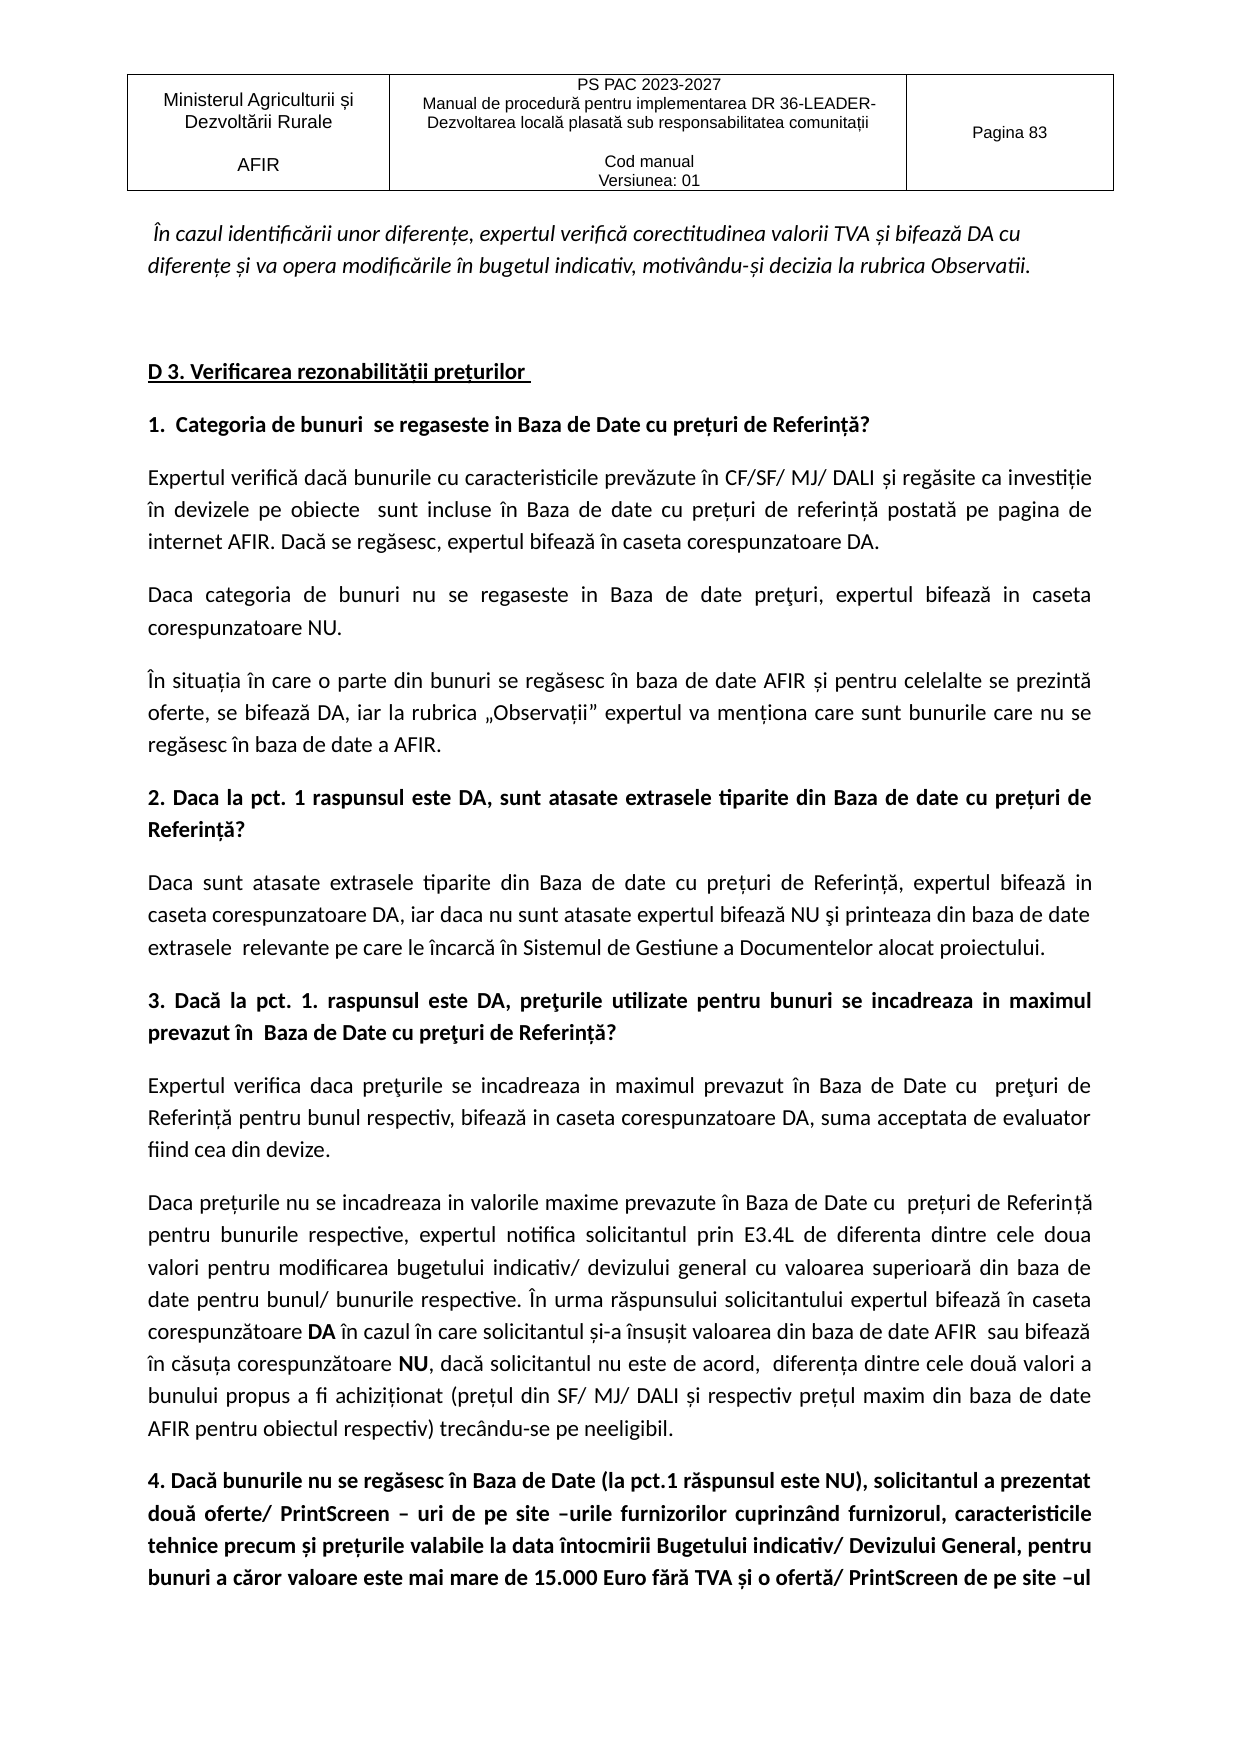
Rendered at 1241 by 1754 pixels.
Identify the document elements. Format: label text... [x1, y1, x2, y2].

text 2. Daca la pct. 1 raspunsul este DA, sunt atasate extrasele tiparite din Baza de date cu prețuri de Referință? [148, 783, 1093, 843]
text În situația în care o parte din bunuri se regăsesc în baza de date AFIR şi pentru celelalte se prezintă oferte, se bifează DA, iar la rubrica „Observaţii” expertul va menționa care sunt bunurile care nu se regăsesc în baza de date a AFIR. [148, 666, 1093, 758]
text 1. Categoria de bunuri se regaseste in Baza de Date cu prețuri de Referință? [148, 410, 1093, 438]
text Daca preţurile nu se incadreaza in valorile maxime prevazute în Baza de Date cu preţuri de Referință pentru bunurile respective, expertul notifica solicitantul prin E3.4L de diferenta dintre cele doua valori pentru modificarea bugetului indicativ/ devizului general cu valoarea superioară din baza de date pentru bunul/ bunurile respective. În urma răspunsului solicitantului expertul bifează în caseta corespunzătoare DA în cazul în care solicitantul și-a însușit valoarea din baza de date AFIR sau bifează în căsuța corespunzătoare NU, dacă solicitantul nu este de acord, diferența dintre cele două valori a bunului propus a fi achiziționat (prețul din SF/ MJ/ DALI și respectiv prețul maxim din baza de date AFIR pentru obiectul respectiv) trecându-se pe neeligibil. [148, 1188, 1093, 1442]
text Daca categoria de bunuri nu se regaseste in Baza de date preţuri, expertul bifează in caseta corespunzatoare NU. [148, 581, 1093, 641]
text 3. Dacă la pct. 1. raspunsul este DA, preţurile utilizate pentru bunuri se incadreaza in maximul prevazut în Baza de Date cu preţuri de Referință? [148, 986, 1093, 1046]
text Daca sunt atasate extrasele tiparite din Baza de date cu prețuri de Referință, expertul bifează in caseta corespunzatoare DA, iar daca nu sunt atasate expertul bifează NU şi printeaza din baza de date extrasele relevante pe care le încarcă în Sistemul de Gestiune a Documentelor alocat proiectului. [148, 868, 1093, 961]
text În cazul identificării unor diferenţe, expertul verifică corectitudinea valorii TVA şi bifează DA cu diferenţe şi va opera modificările în bugetul indicativ, motivându-şi decizia la rubrica Observatii. [148, 219, 1093, 279]
text Expertul verifică dacă bunurile cu caracteristicile prevăzute în CF/SF/ MJ/ DALI şi regăsite ca investiţie în devizele pe obiecte sunt incluse în Baza de date cu preţuri de referință postată pe pagina de internet AFIR. Dacă se regăsesc, expertul bifează în caseta corespunzatoare DA. [148, 463, 1093, 556]
text D 3. Verificarea rezonabilităţii preţurilor [148, 357, 1093, 385]
text Expertul verifica daca preţurile se incadreaza in maximul prevazut în Baza de Date cu preţuri de Referință pentru bunul respectiv, bifează in caseta corespunzatoare DA, suma acceptata de evaluator fiind cea din devize. [148, 1071, 1093, 1163]
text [148, 1467, 1093, 1591]
